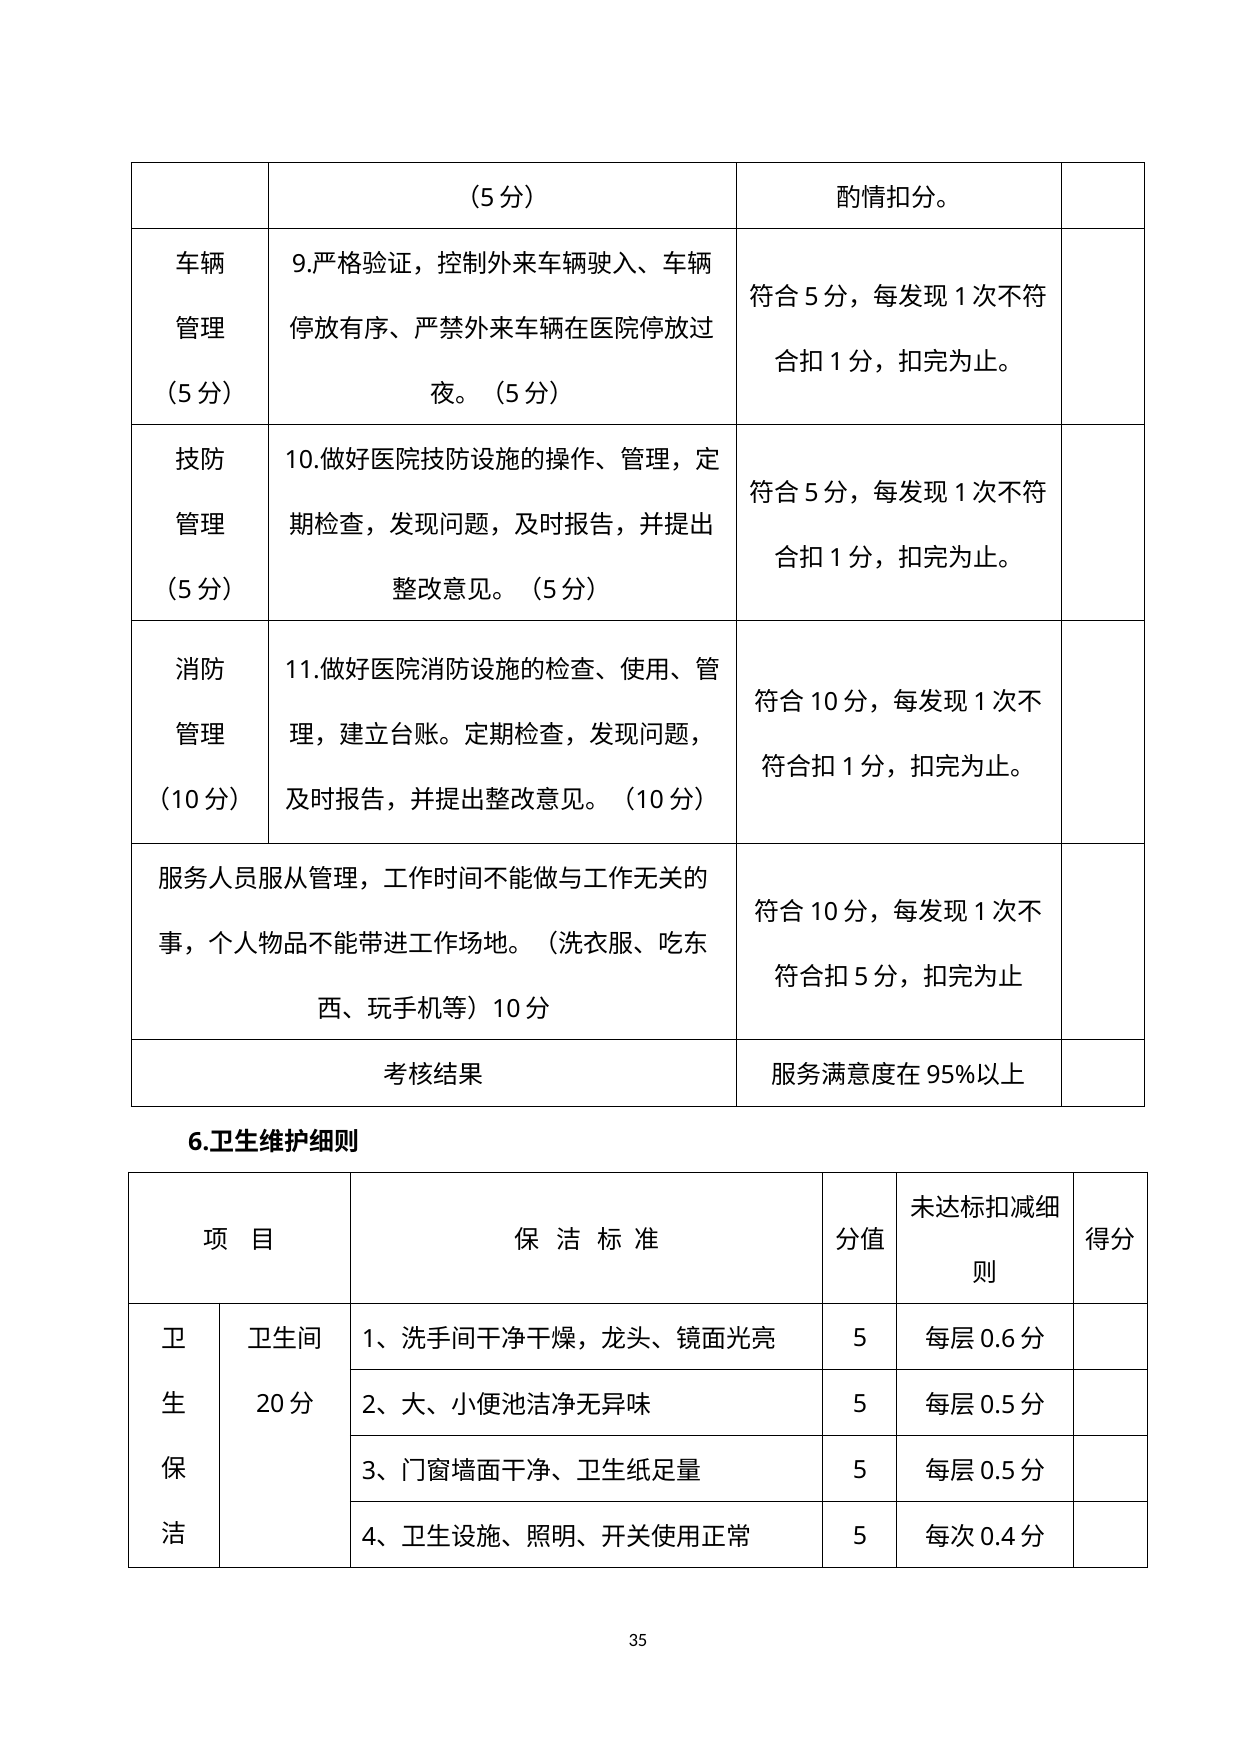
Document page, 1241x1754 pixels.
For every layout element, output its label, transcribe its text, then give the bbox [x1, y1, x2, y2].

table_cell 服务满意度在95%以上 [737, 1040, 1061, 1106]
table_cell 5 [823, 1304, 896, 1369]
table_cell [1074, 1370, 1147, 1435]
table_cell 消防 管理 （10分） [132, 621, 268, 843]
table_cell 4、卫生设施、照明、开关使用正常 [351, 1502, 822, 1567]
table_header 分值 [823, 1173, 896, 1303]
table_cell [1062, 425, 1144, 620]
table_cell 1、洗手间干净干燥，龙头、镜面光亮 [351, 1304, 822, 1369]
table_cell 符合5分，发现劝阻不力，酌情扣分。 [737, 163, 1061, 228]
table_cell 每层0.6分 [897, 1304, 1073, 1369]
table_cell 技防 管理 （5分） [132, 425, 268, 620]
table_cell 每次0.4分 [897, 1502, 1073, 1567]
table_cell 服务人员服从管理，工作时间不能做与工作无关的事，个人物品不能带进工作场地。（洗衣服、吃东西、玩手机等）10分 [132, 844, 736, 1039]
table_cell 卫生间 20分 [220, 1304, 350, 1567]
table_header 保 洁 标 准 [351, 1173, 822, 1303]
table_header 项 目 [129, 1173, 350, 1303]
table_cell 2、大、小便池洁净无异味 [351, 1370, 822, 1435]
table_cell 考核结果 [132, 1040, 736, 1106]
table_cell 3、门窗墙面干净、卫生纸足量 [351, 1436, 822, 1501]
table_header 得分 [1074, 1173, 1147, 1303]
table_cell [1074, 1304, 1147, 1369]
table_cell [1062, 621, 1144, 843]
text 6.卫生维护细则 [188, 1107, 1088, 1172]
table_cell [1062, 229, 1144, 424]
table_cell 每层0.5分 [897, 1436, 1073, 1501]
table_cell 9.严格验证，控制外来车辆驶入、车辆停放有序、严禁外来车辆在医院停放过夜。（5分） [269, 229, 736, 424]
table_cell 10.做好医院技防设施的操作、管理，定期检查，发现问题，及时报告，并提出整改意见。（5分） [269, 425, 736, 620]
table_cell 5 [823, 1370, 896, 1435]
table_cell [1062, 1040, 1144, 1106]
table_cell 卫 生 保 洁 90 分 [129, 1304, 219, 1567]
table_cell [269, 163, 736, 228]
table_cell [1074, 1502, 1147, 1567]
table_cell 每层0.5分 [897, 1370, 1073, 1435]
table_cell 车辆 管理 （5分） [132, 229, 268, 424]
table_cell 5 [823, 1502, 896, 1567]
table_cell 符合10分，每发现1次不符合扣1分，扣完为止。 [737, 621, 1061, 843]
table_cell [1062, 163, 1144, 228]
table_cell [1062, 844, 1144, 1039]
table_cell 符合5分，每发现1次不符合扣1分，扣完为止。 [737, 425, 1061, 620]
table_cell 符合10分，每发现1次不符合扣5分，扣完为止 [737, 844, 1061, 1039]
table_cell 11.做好医院消防设施的检查、使用、管理，建立台账。定期检查，发现问题，及时报告，并提出整改意见。（10分） [269, 621, 736, 843]
table_header 未达标扣减细则 [897, 1173, 1073, 1303]
table_cell [1074, 1436, 1147, 1501]
table_cell 5 [823, 1436, 896, 1501]
table_cell 符合5分，每发现1次不符合扣1分，扣完为止。 [737, 229, 1061, 424]
